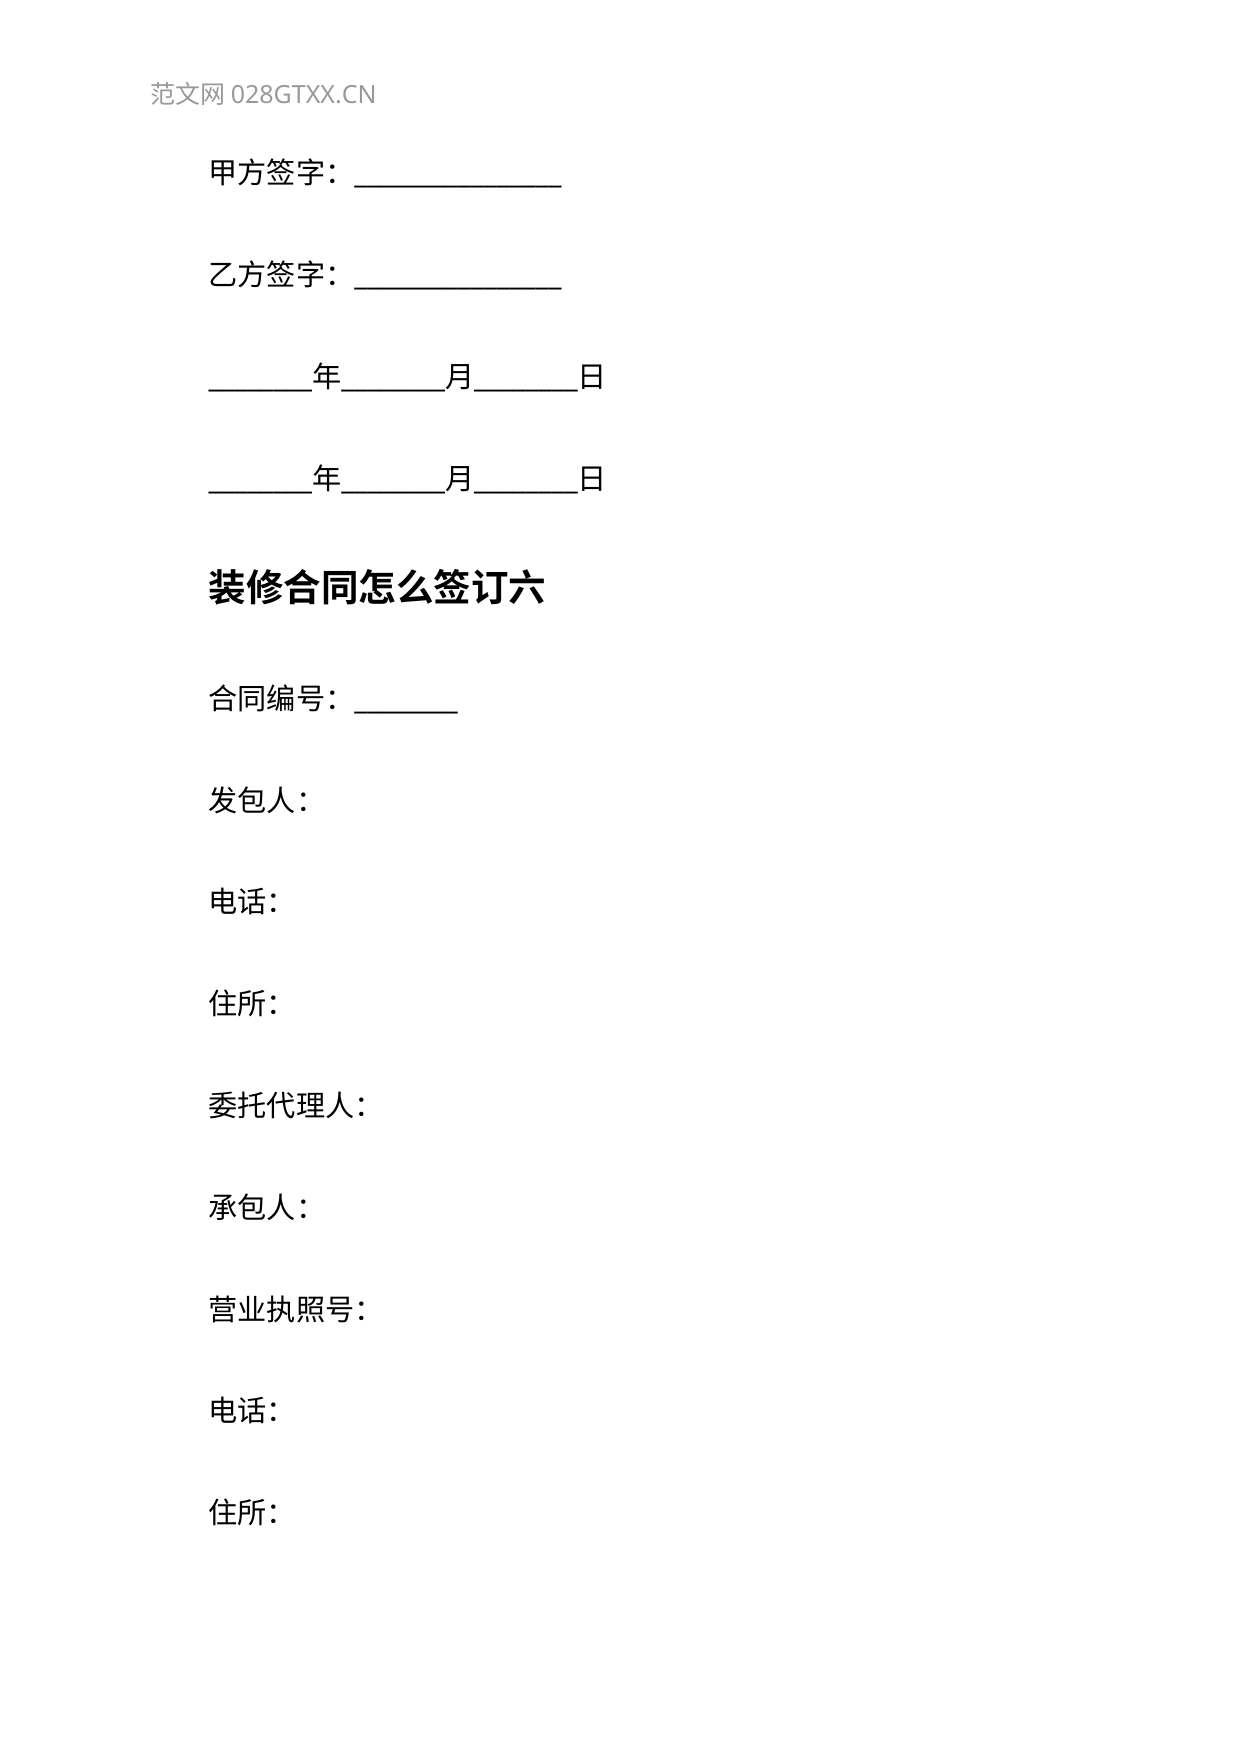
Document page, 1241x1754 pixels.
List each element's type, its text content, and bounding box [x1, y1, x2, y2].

text ________年________月________日 [150, 354, 1090, 396]
text 发包人： [150, 777, 1090, 819]
text 电话： [150, 879, 1090, 921]
text 电话： [150, 1388, 1090, 1430]
text 委托代理人： [150, 1083, 1090, 1125]
text 承包人： [150, 1184, 1090, 1227]
text 甲方签字：________________ [150, 150, 1090, 192]
text 营业执照号： [150, 1286, 1090, 1328]
text 乙方签字：________________ [150, 252, 1090, 294]
text 装修合同怎么签订六 [150, 558, 1090, 612]
text 住所： [150, 1490, 1090, 1532]
text ________年________月________日 [150, 456, 1090, 498]
text 合同编号：________ [150, 675, 1090, 718]
text 住所： [150, 981, 1090, 1023]
